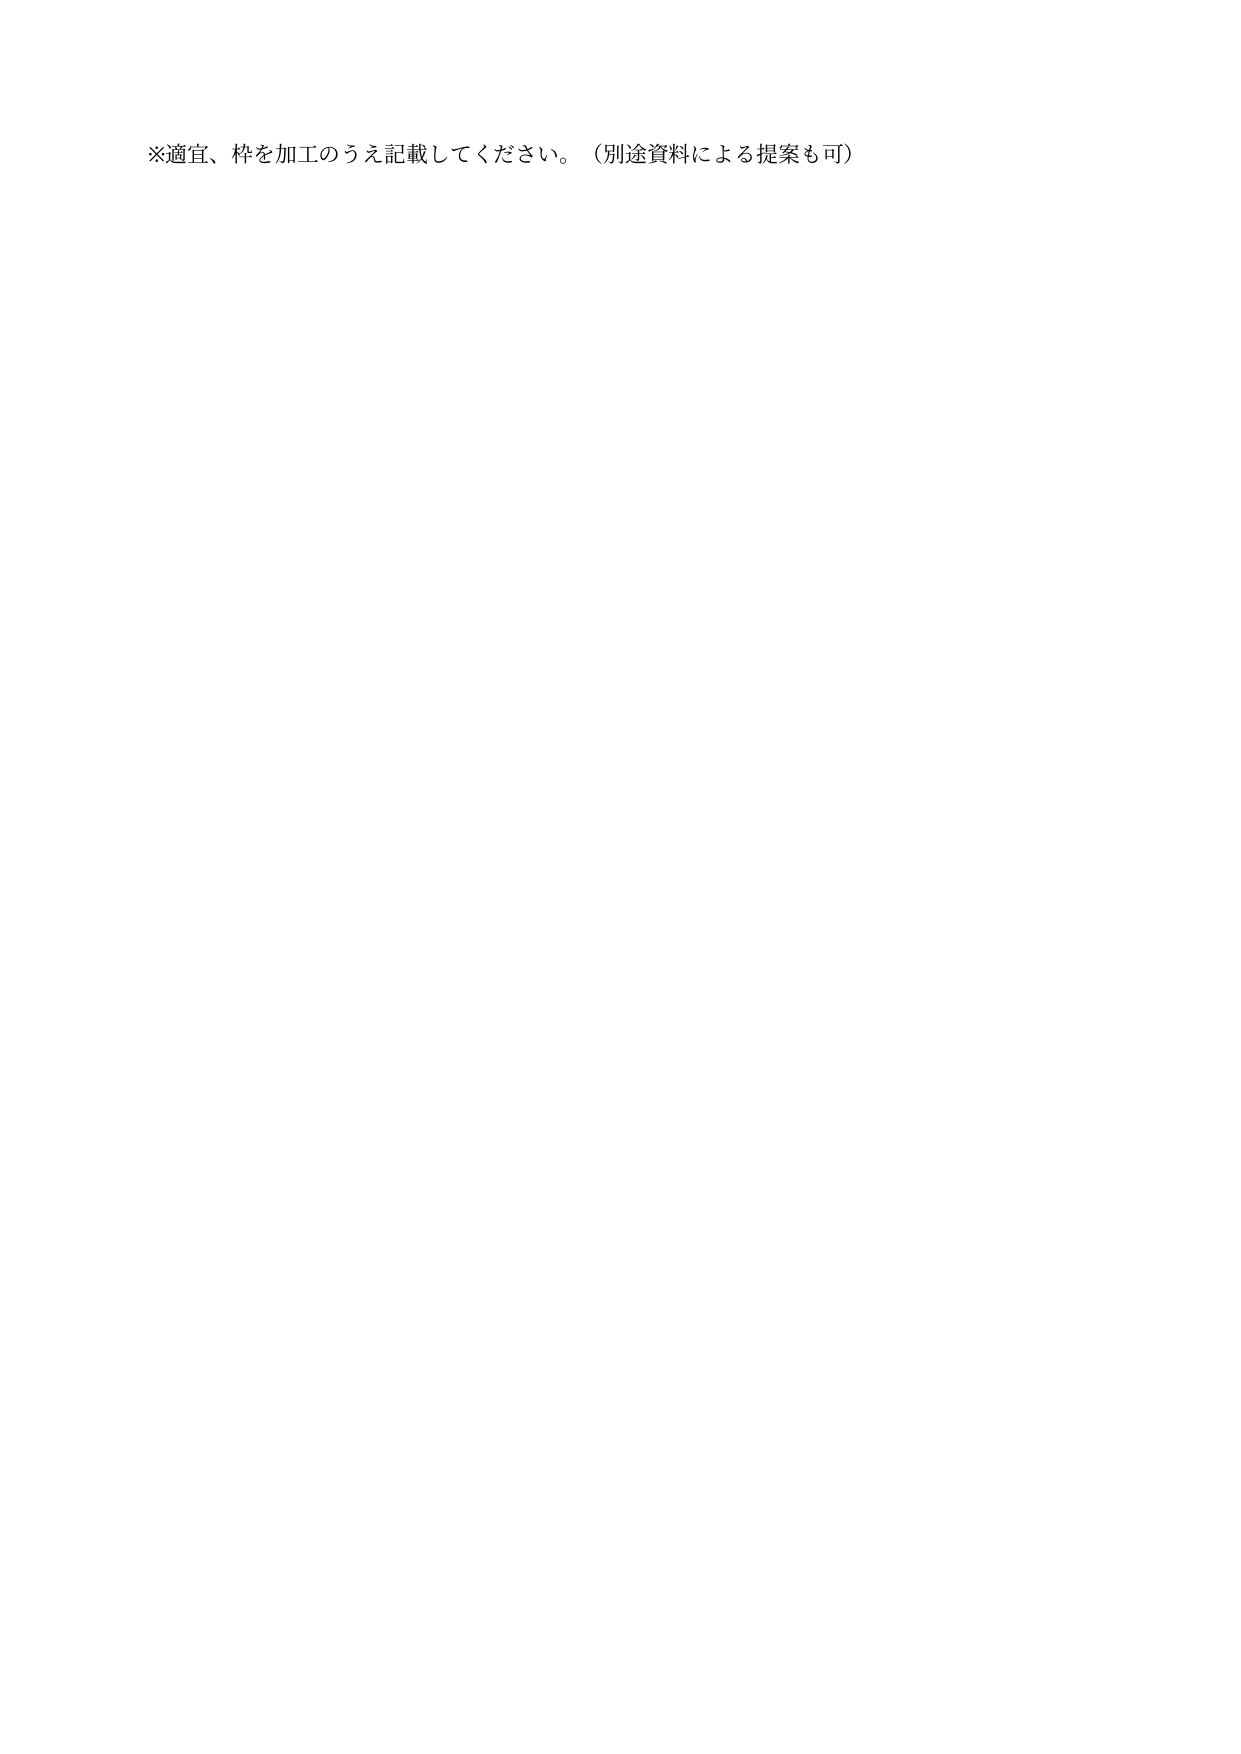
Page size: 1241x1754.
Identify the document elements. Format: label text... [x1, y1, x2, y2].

text ※適宜、枠を加工のうえ記載してください。（別途資料による提案も可） [148, 134, 1107, 172]
